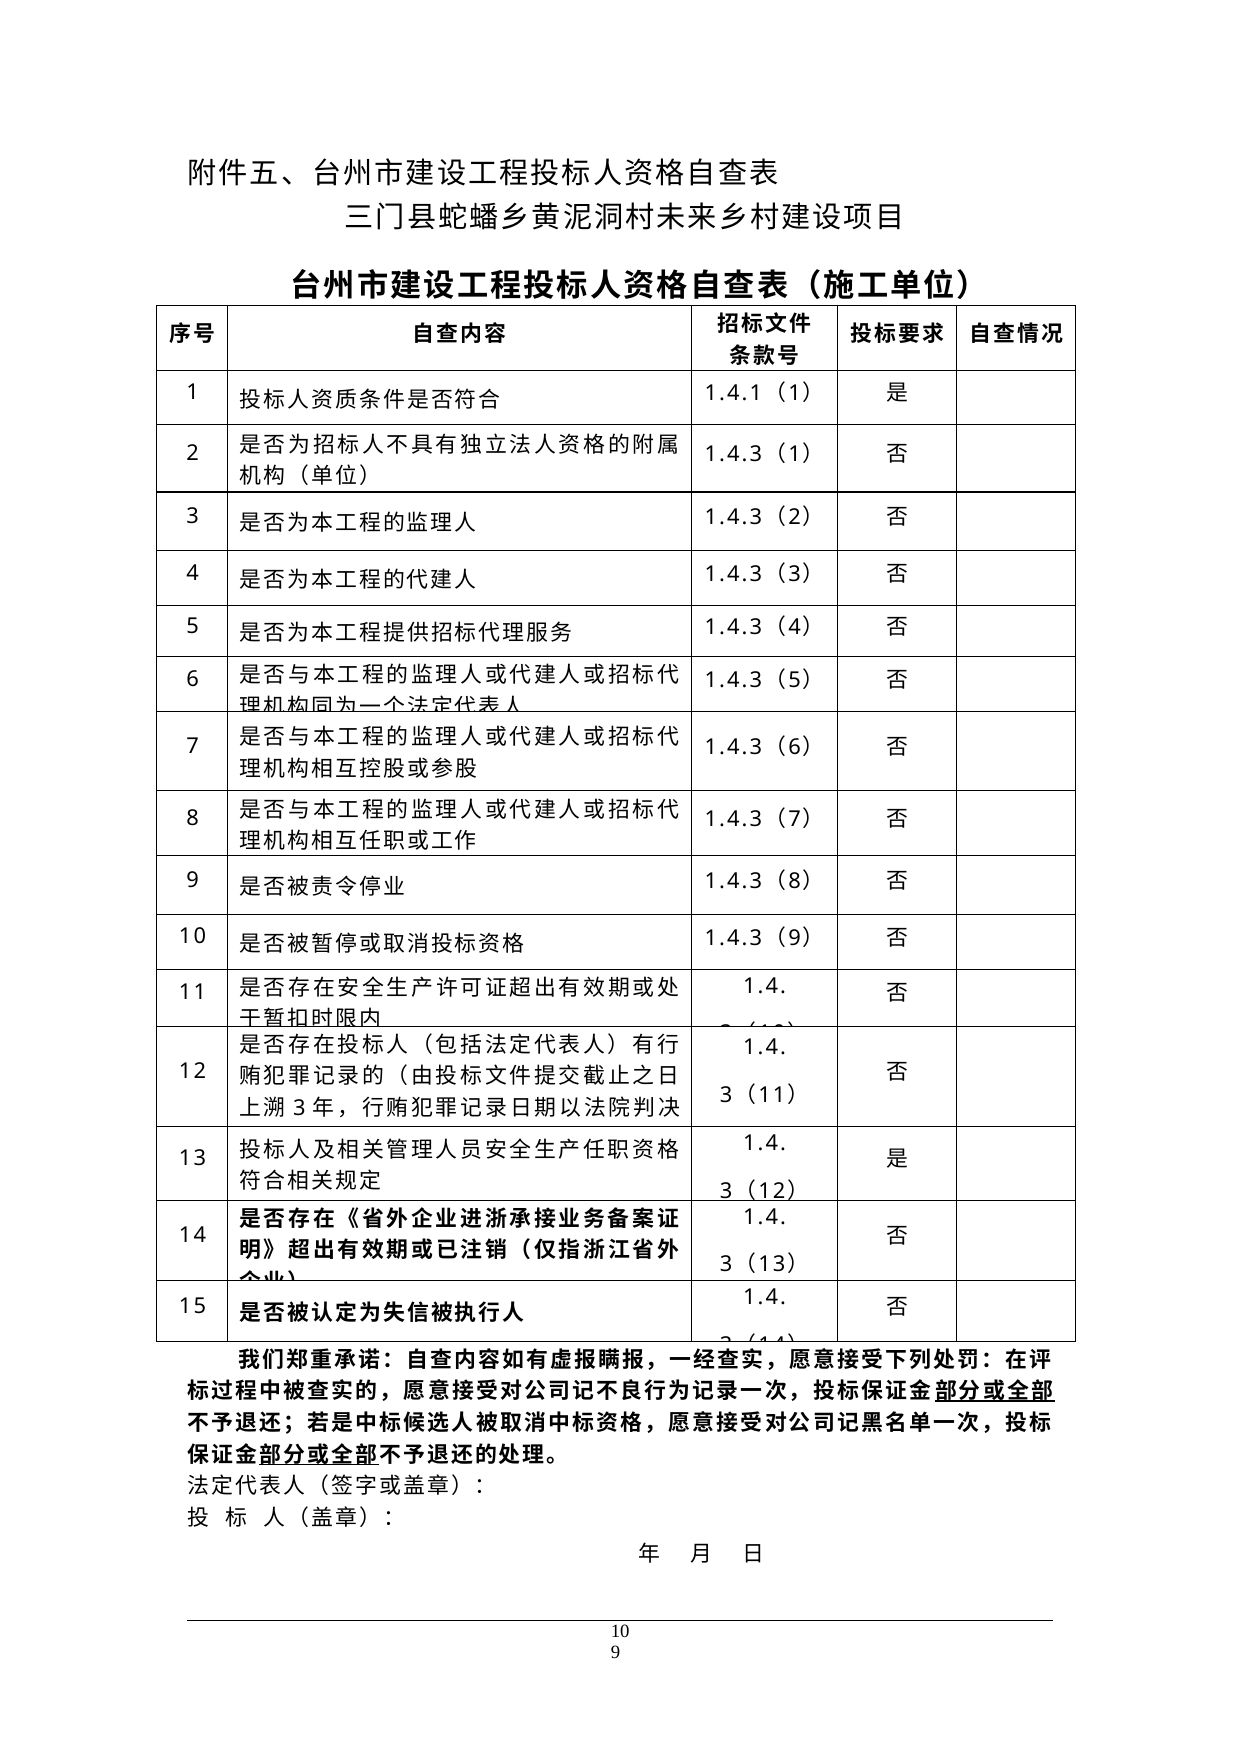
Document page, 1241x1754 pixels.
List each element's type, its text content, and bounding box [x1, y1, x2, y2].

table_cell 4 [157, 551, 227, 605]
table_cell 否 [838, 606, 956, 656]
table_cell 1.4.3（4） [692, 606, 837, 656]
table_header 投标要求 [838, 306, 956, 369]
table_cell [957, 371, 1075, 424]
table_cell 否 [838, 970, 956, 1026]
table_cell 否 [838, 493, 956, 550]
table_cell 1.4.3（1） [692, 425, 837, 491]
table_cell 否 [838, 791, 956, 855]
text 台州市建设工程投标人资格自查表（施工单位） [164, 260, 1053, 305]
table_cell 1.4.3（7） [692, 791, 837, 855]
table_cell 否 [838, 1281, 956, 1341]
table_cell [957, 915, 1075, 968]
table_cell [957, 1281, 1075, 1341]
table_header 自查内容 [228, 306, 691, 369]
table_cell 是否存在安全生产许可证超出有效期或处于暂扣时限内 [228, 970, 691, 1026]
table_cell 9 [157, 856, 227, 914]
table_cell 1.4.3（2） [692, 493, 837, 550]
table_cell [957, 493, 1075, 550]
text 法定代表人（签字或盖章）： [187, 1468, 1053, 1500]
table_cell [957, 606, 1075, 656]
table_cell 14 [157, 1201, 227, 1280]
table_cell 1.4.1（1） [692, 371, 837, 424]
text 投 标 人（盖章）： [187, 1500, 1053, 1532]
table_cell 5 [157, 606, 227, 656]
table_cell 1.4.3（11） [692, 1027, 837, 1126]
table_cell 是否为招标人不具有独立法人资格的附属机构（单位） [228, 425, 691, 491]
table_cell [957, 970, 1075, 1026]
table_cell [957, 1027, 1075, 1126]
table_cell 1.4.3（12） [692, 1127, 837, 1200]
table_cell 否 [838, 856, 956, 914]
table_cell [957, 657, 1075, 711]
table_cell [957, 791, 1075, 855]
table_cell 否 [838, 551, 956, 605]
table_cell 否 [838, 657, 956, 711]
table_cell 否 [838, 425, 956, 491]
text 年 月 日 [187, 1532, 1053, 1569]
table_cell 否 [838, 1201, 956, 1280]
table_cell 是否与本工程的监理人或代建人或招标代理机构同为一个法定代表人 [228, 657, 691, 711]
table_cell 否 [838, 1027, 956, 1126]
table_cell 2 [157, 425, 227, 491]
table_cell 是否为本工程的代建人 [228, 551, 691, 605]
table_cell 11 [157, 970, 227, 1026]
table_cell 1.4.3（8） [692, 856, 837, 914]
table_cell 是否存在《省外企业进浙承接业务备案证明》超出有效期或已注销（仅指浙江省外企业） [228, 1201, 691, 1280]
table_cell 是否为本工程提供招标代理服务 [228, 606, 691, 656]
table_cell [957, 856, 1075, 914]
table_cell [957, 425, 1075, 491]
table_cell 1.4.3（14） [692, 1281, 837, 1341]
table_cell 13 [157, 1127, 227, 1200]
table_cell 是 [838, 371, 956, 424]
table_cell [957, 712, 1075, 790]
table_cell 1.4.3（9） [692, 915, 837, 968]
table_cell 否 [838, 712, 956, 790]
table_cell 1.4.3（13） [692, 1201, 837, 1280]
table_cell [957, 1201, 1075, 1280]
text 附件五、台州市建设工程投标人资格自查表 [187, 150, 1053, 192]
table_cell 是否被责令停业 [228, 856, 691, 914]
table_cell 是否与本工程的监理人或代建人或招标代理机构相互控股或参股 [228, 712, 691, 790]
table_cell [957, 1127, 1075, 1200]
table_cell 10 [157, 915, 227, 968]
table_cell 是 [838, 1127, 956, 1200]
table_header 序号 [157, 306, 227, 369]
table_header 自查情况 [957, 306, 1075, 369]
table_cell 1.4.3（3） [692, 551, 837, 605]
table_cell 投标人资质条件是否符合 [228, 371, 691, 424]
table_cell 是否为本工程的监理人 [228, 493, 691, 550]
table_cell [957, 551, 1075, 605]
table_cell 15 [157, 1281, 227, 1341]
text 我们郑重承诺：自查内容如有虚报瞒报，一经查实，愿意接受下列处罚：在评标过程中被查实的，愿意接受对公司记不良行为记录一次，投标保证金部分或全部不予退还；若是中标候选人被取消中标资格，愿意接受对公司记黑名单一次，投标保证金部分或全部不予退还的处理。 [187, 1342, 1053, 1468]
text 三门县蛇蟠乡黄泥洞村未来乡村建设项目 [187, 192, 1053, 237]
table_cell 是否被认定为失信被执行人 [228, 1281, 691, 1341]
table_cell 1.4.3（10） [692, 970, 837, 1026]
table_cell 1 [157, 371, 227, 424]
table_header 招标文件 条款号 [692, 306, 837, 369]
table_cell 6 [157, 657, 227, 711]
table_cell 是否被暂停或取消投标资格 [228, 915, 691, 968]
table_cell 是否与本工程的监理人或代建人或招标代理机构相互任职或工作 [228, 791, 691, 855]
table_cell 1.4.3（6） [692, 712, 837, 790]
table_cell 3 [157, 493, 227, 550]
table_cell 7 [157, 712, 227, 790]
table_cell 8 [157, 791, 227, 855]
table_cell 12 [157, 1027, 227, 1126]
table_cell 是否存在投标人（包括法定代表人）有行贿犯罪记录的（由投标文件提交截止之日上溯3年，行贿犯罪记录日期以法院判决生效日期为准） [228, 1027, 691, 1126]
table_cell 投标人及相关管理人员安全生产任职资格符合相关规定 [228, 1127, 691, 1200]
table_cell 否 [838, 915, 956, 968]
table_cell 1.4.3（5） [692, 657, 837, 711]
